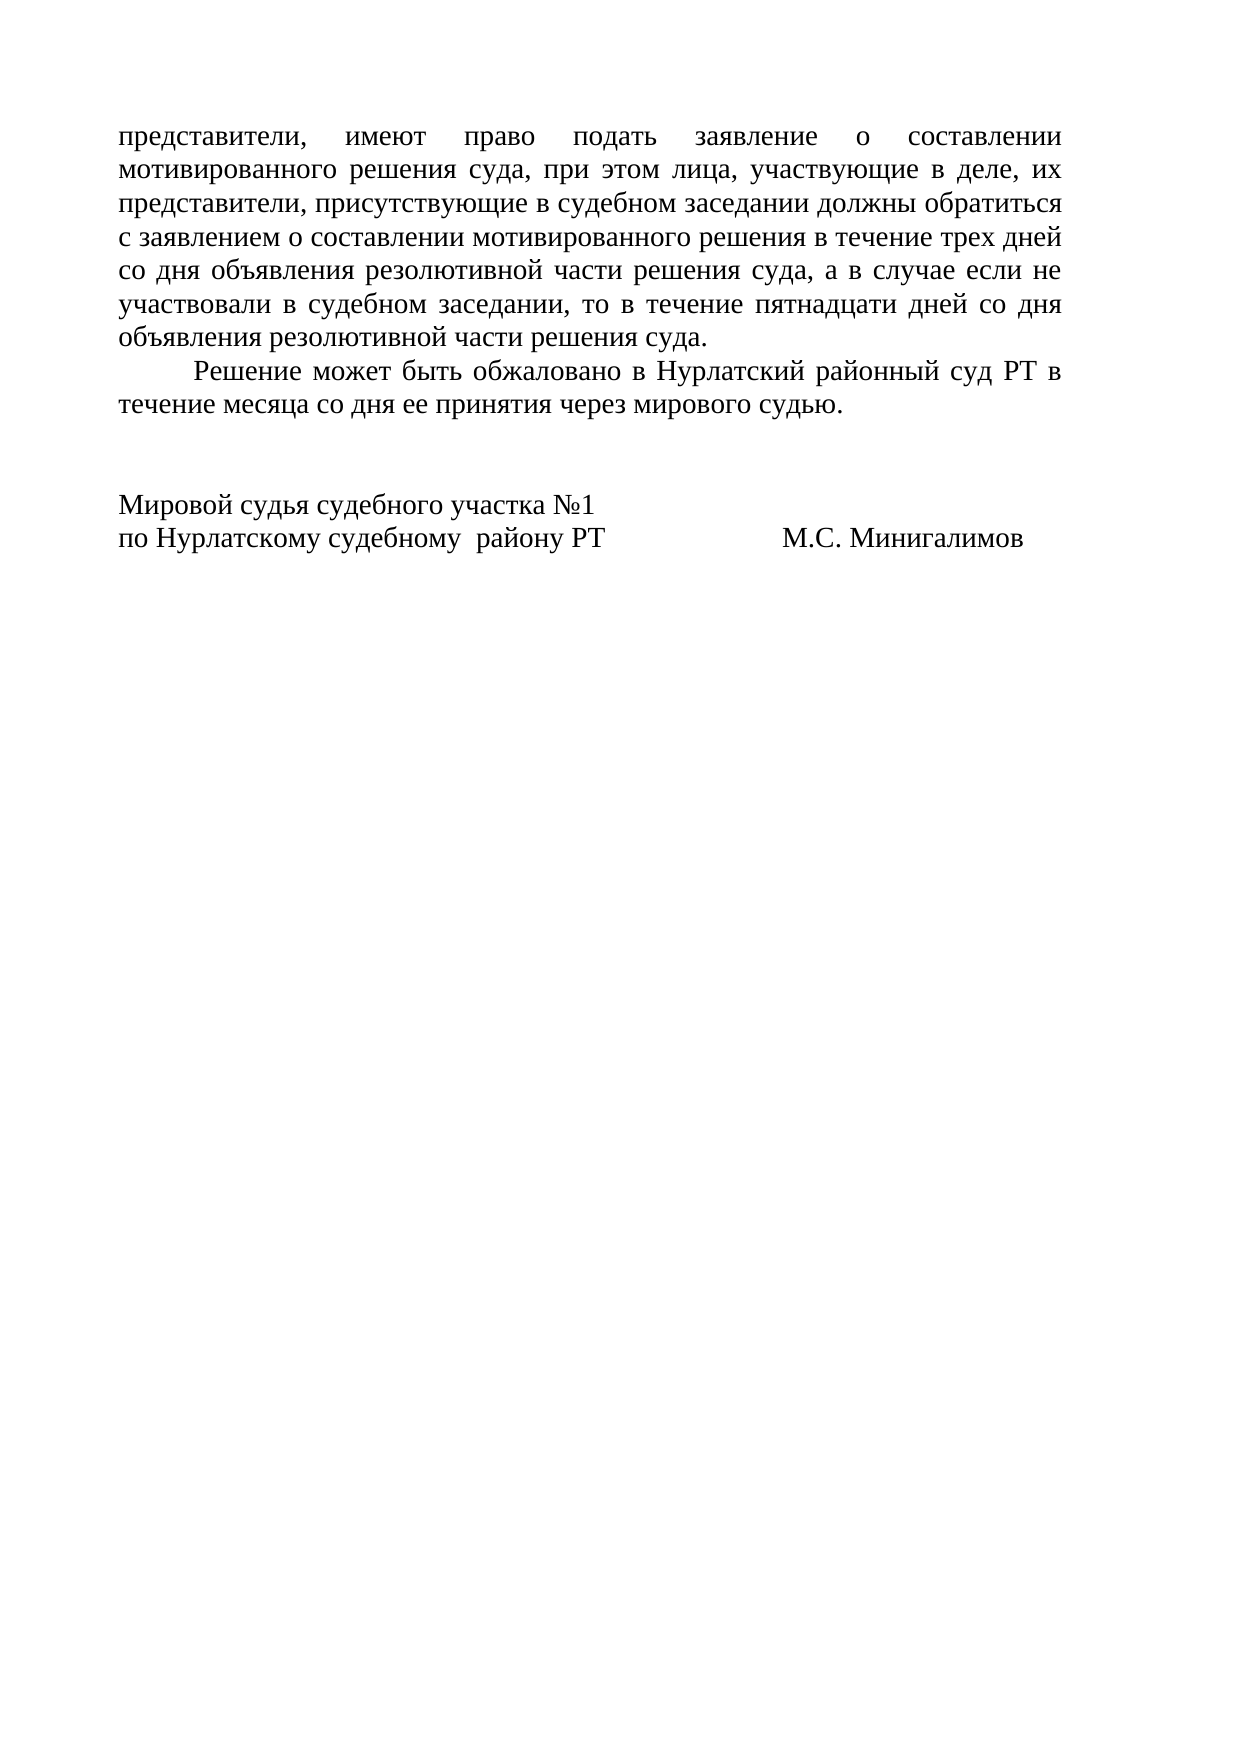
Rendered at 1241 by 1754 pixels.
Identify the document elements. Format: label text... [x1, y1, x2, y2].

text по Нурлатскому судебному району РТ М.С. Минигалимов [118, 521, 1057, 554]
text Решение может быть обжаловано в Нурлатский районный суд РТ в течение месяца со дня ее принятия через мирового судью. [118, 353, 1063, 420]
text Мировой судья судебного участка №1 [118, 487, 1057, 521]
